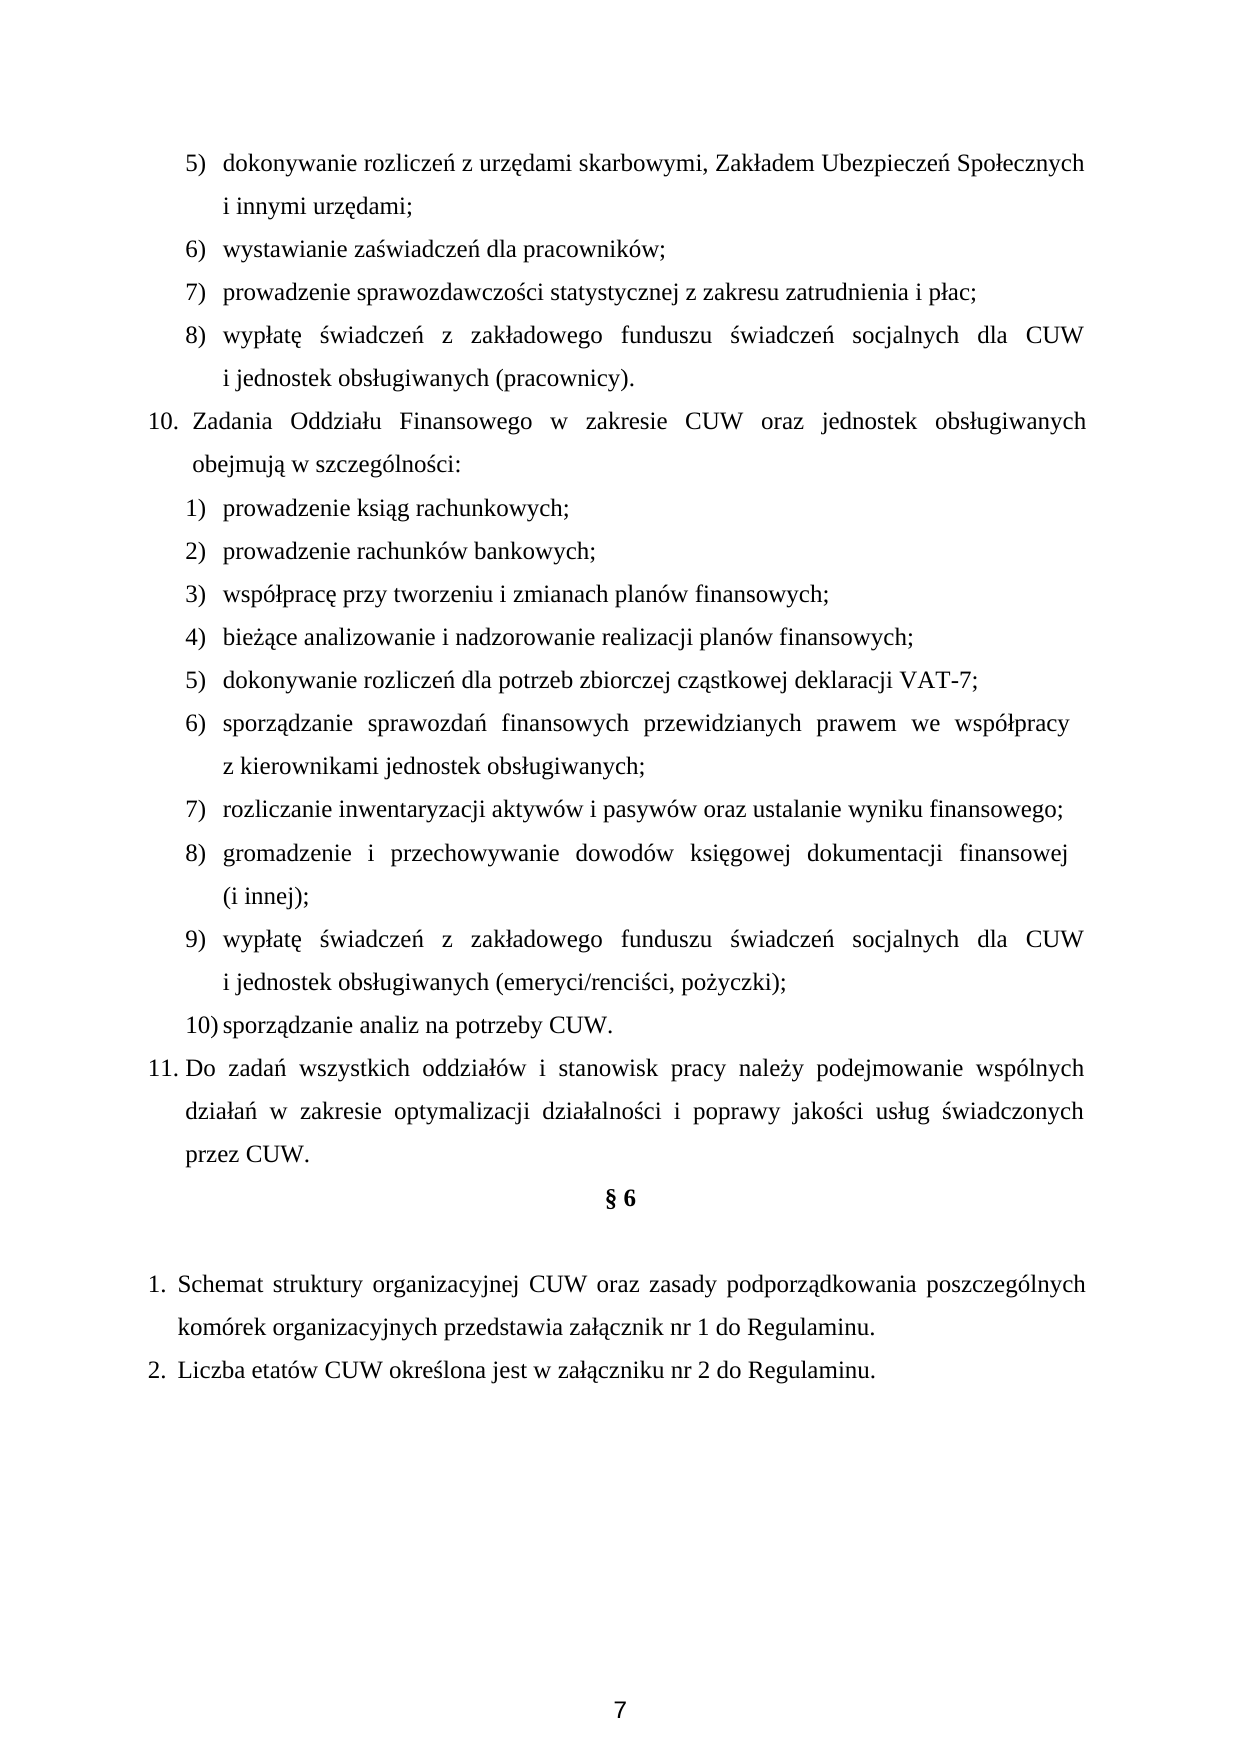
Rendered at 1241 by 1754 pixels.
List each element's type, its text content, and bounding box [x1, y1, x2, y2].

list prowadzenie sprawozdawczości statystycznej z zakresu zatrudnienia i płac; [185, 277, 1085, 306]
list sporządzanie analiz na potrzeby CUW. [185, 1010, 1085, 1039]
list wypłatę świadczeń z zakładowego funduszu świadczeń socjalnych dla CUW i jednostek obsługiwanych (emeryci/renciści, pożyczki); [185, 924, 1085, 996]
list sporządzanie sprawozdań finansowych przewidzianych prawem we współpracy z kierownikami jednostek obsługiwanych; [185, 708, 1085, 780]
list dokonywanie rozliczeń z urzędami skarbowymi, Zakładem Ubezpieczeń Społecznych i innymi urzędami; [185, 148, 1085, 219]
list bieżące analizowanie i nadzorowanie realizacji planów finansowych; [185, 622, 1085, 651]
list dokonywanie rozliczeń dla potrzeb zbiorczej cząstkowej deklaracji VAT-7; [185, 665, 1085, 694]
list Do zadań wszystkich oddziałów i stanowisk pracy należy podejmowanie wspólnych działań w zakresie optymalizacji działalności i poprawy jakości usług świadczonych przez CUW. [148, 1053, 1085, 1168]
list Liczba etatów CUW określona jest w załączniku nr 2 do Regulaminu. [148, 1355, 1087, 1384]
list Schemat struktury organizacyjnej CUW oraz zasady podporządkowania poszczególnych komórek organizacyjnych przedstawia załącznik nr 1 do Regulaminu. [148, 1269, 1087, 1341]
list wystawianie zaświadczeń dla pracowników; [185, 234, 1085, 263]
list prowadzenie rachunków bankowych; [185, 536, 1085, 564]
list rozliczanie inwentaryzacji aktywów i pasywów oraz ustalanie wyniku finansowego; [185, 794, 1085, 823]
list gromadzenie i przechowywanie dowodów księgowej dokumentacji finansowej (i innej); [185, 838, 1085, 909]
list Zadania Oddziału Finansowego w zakresie CUW oraz jednostek obsługiwanych obejmują w szczególności: [148, 406, 1087, 478]
list prowadzenie ksiąg rachunkowych; [185, 493, 1085, 521]
subtitle § 6 [148, 1183, 1093, 1211]
list wypłatę świadczeń z zakładowego funduszu świadczeń socjalnych dla CUW i jednostek obsługiwanych (pracownicy). [185, 320, 1085, 392]
list współpracę przy tworzeniu i zmianach planów finansowych; [185, 579, 1085, 608]
